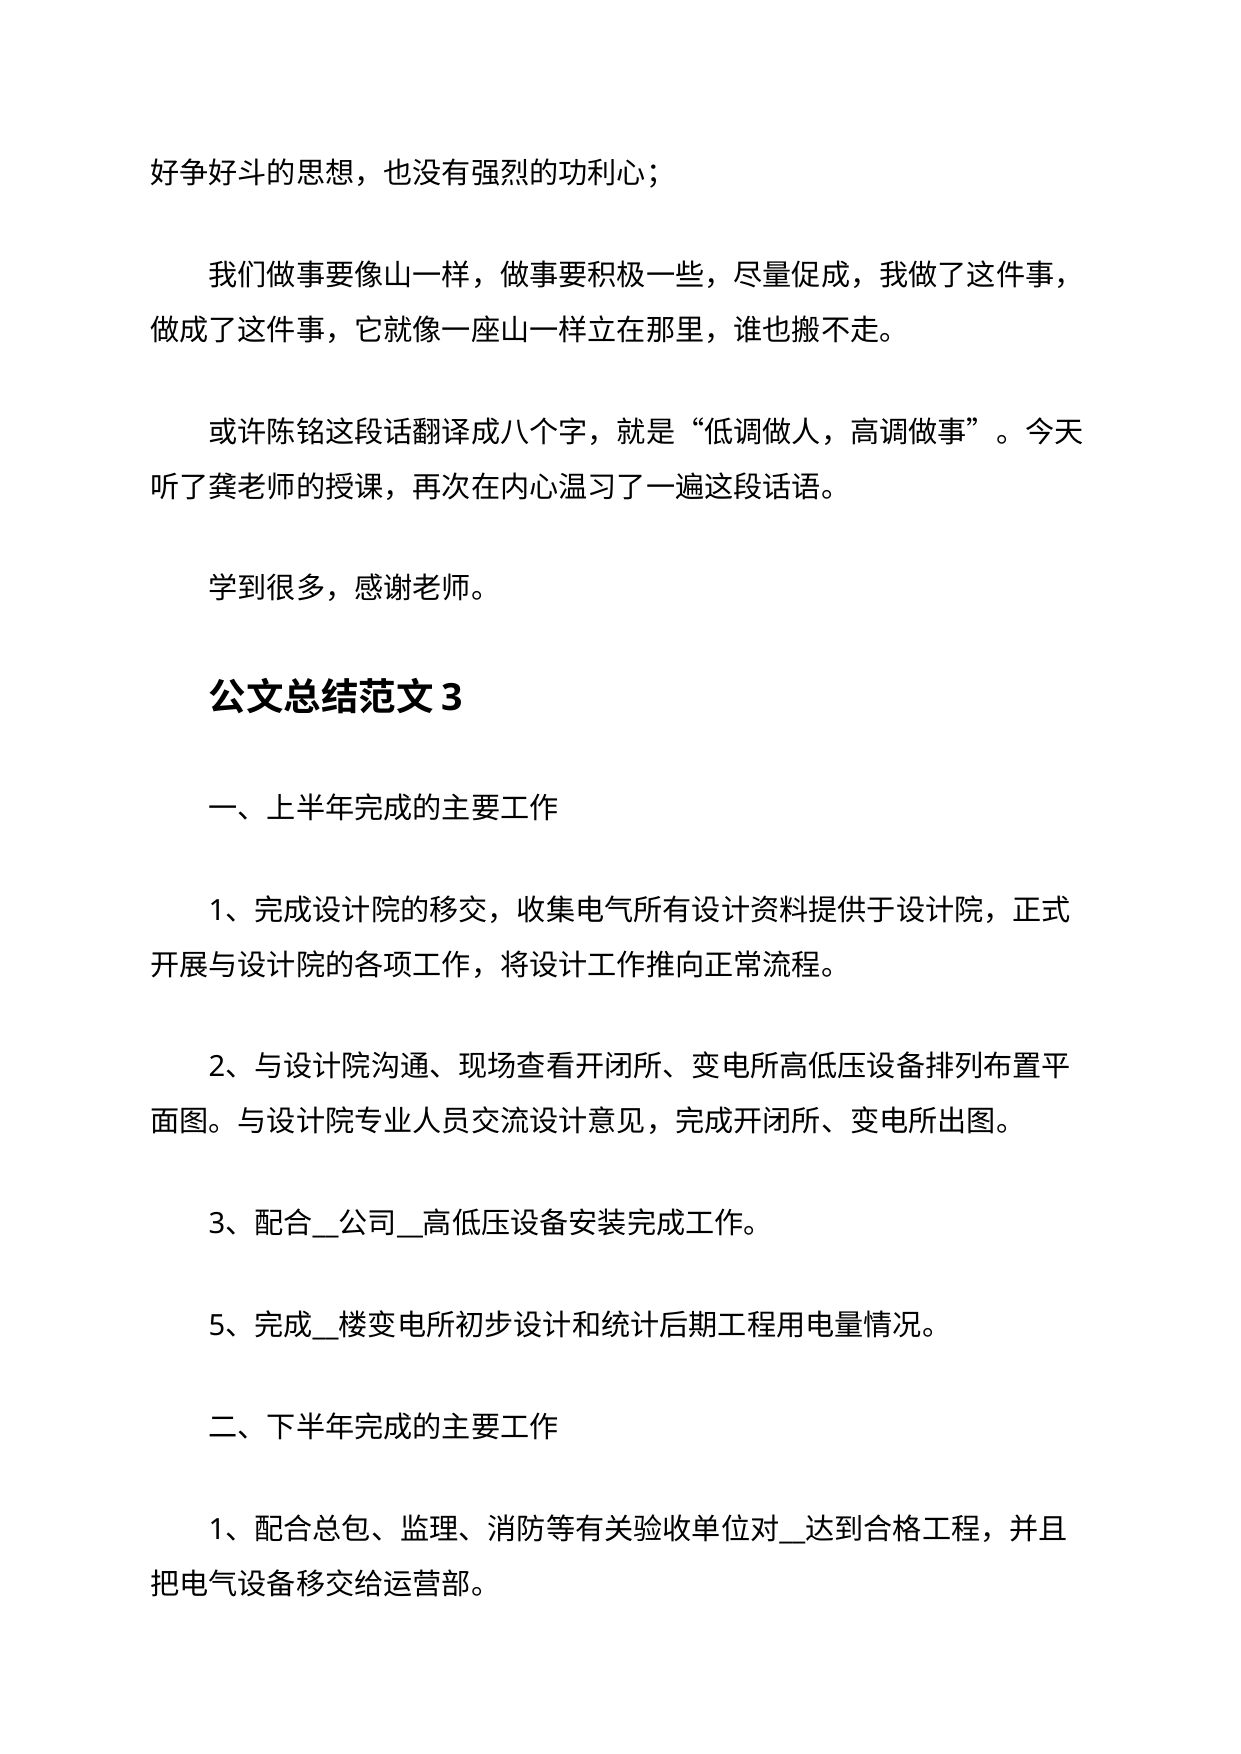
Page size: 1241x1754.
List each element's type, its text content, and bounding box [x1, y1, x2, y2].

text 公文总结范文3 [150, 667, 1090, 721]
text 一、上半年完成的主要工作 [150, 784, 1090, 827]
text 2、与设计院沟通、现场查看开闭所、变电所高低压设备排列布置平面图。与设计院专业人员交流设计意见，完成开闭所、变电所出图。 [150, 1043, 1090, 1140]
text 1、完成设计院的移交，收集电气所有设计资料提供于设计院，正式开展与设计院的各项工作，将设计工作推向正常流程。 [150, 886, 1090, 983]
text 3、配合__公司__高低压设备安装完成工作。 [150, 1200, 1090, 1242]
text 5、完成__楼变电所初步设计和统计后期工程用电量情况。 [150, 1302, 1090, 1344]
text 1、配合总包、监理、消防等有关验收单位对__达到合格工程，并且把电气设备移交给运营部。 [150, 1506, 1090, 1603]
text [150, 150, 1090, 192]
text 二、下半年完成的主要工作 [150, 1404, 1090, 1446]
text 学到很多，感谢老师。 [150, 565, 1090, 607]
text 我们做事要像山一样，做事要积极一些，尽量促成，我做了这件事，做成了这件事，它就像一座山一样立在那里，谁也搬不走。 [150, 252, 1090, 349]
text 或许陈铭这段话翻译成八个字，就是“低调做人，高调做事”。今天听了龚老师的授课，再次在内心温习了一遍这段话语。 [150, 408, 1090, 506]
